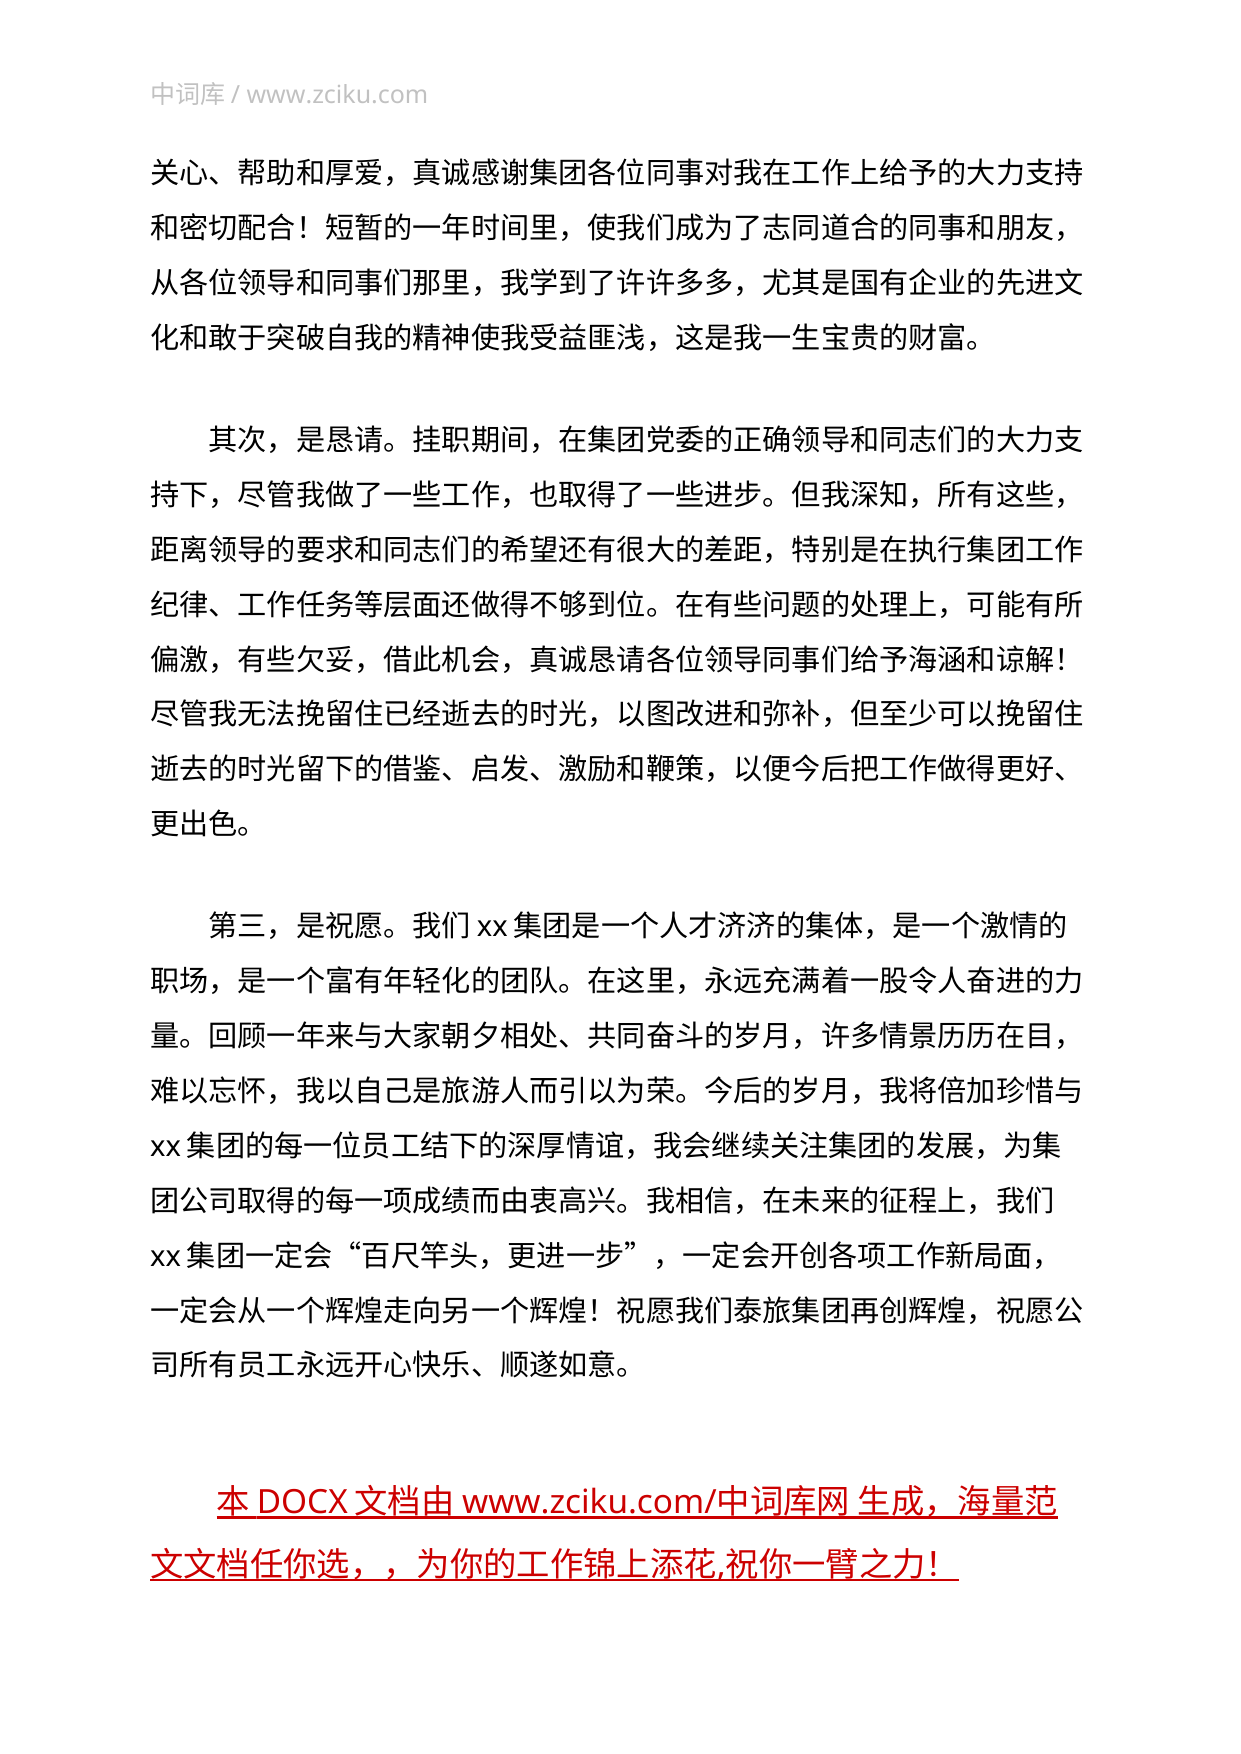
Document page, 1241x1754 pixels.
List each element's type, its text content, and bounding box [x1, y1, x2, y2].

text 其次，是恳请。挂职期间，在集团党委的正确领导和同志们的大力支持下，尽管我做了一些工作，也取得了一些进步。但我深知，所有这些，距离领导的要求和同志们的希望还有很大的差距，特别是在执行集团工作纪律、工作任务等层面还做得不够到位。在有些问题的处理上，可能有所偏激，有些欠妥，借此机会，真诚恳请各位领导同事们给予海涵和谅解！尽管我无法挽留住已经逝去的时光，以图改进和弥补，但至少可以挽留住逝去的时光留下的借鉴、启发、激励和鞭策，以便今后把工作做得更好、更出色。 [150, 416, 1090, 843]
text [150, 150, 1090, 357]
text 本DOCX文档由 www.zciku.com/中词库网 生成，海量范文文档任你选，，为你的工作锦上添花,祝你一臂之力！ [150, 1475, 1090, 1586]
text 第三，是祝愿。我们xx集团是一个人才济济的集体，是一个激情的职场，是一个富有年轻化的团队。在这里，永远充满着一股令人奋进的力量。回顾一年来与大家朝夕相处、共同奋斗的岁月，许多情景历历在目，难以忘怀，我以自己是旅游人而引以为荣。今后的岁月，我将倍加珍惜与xx集团的每一位员工结下的深厚情谊，我会继续关注集团的发展，为集团公司取得的每一项成绩而由衷高兴。我相信，在未来的征程上，我们xx集团一定会“百尺竿头，更进一步”，一定会开创各项工作新局面，一定会从一个辉煌走向另一个辉煌！祝愿我们泰旅集团再创辉煌，祝愿公司所有员工永远开心快乐、顺遂如意。 [150, 902, 1090, 1384]
